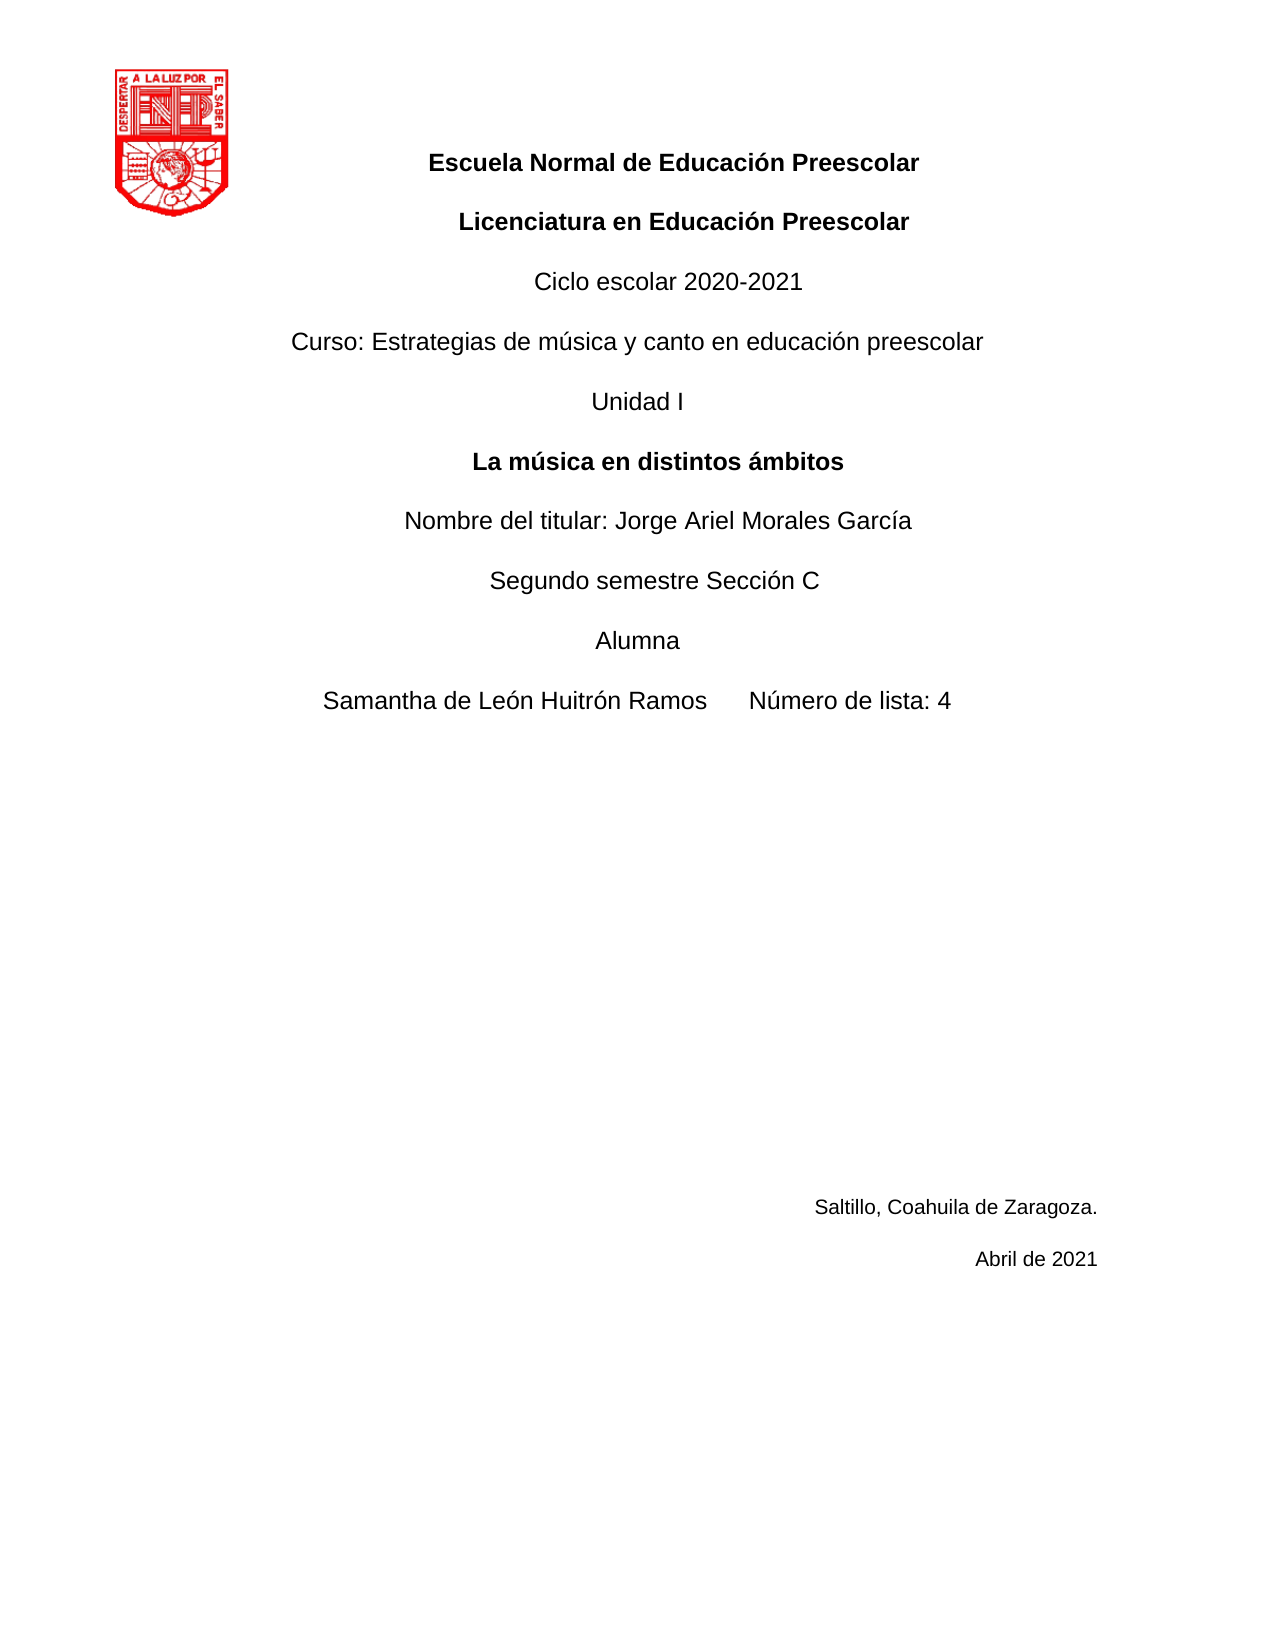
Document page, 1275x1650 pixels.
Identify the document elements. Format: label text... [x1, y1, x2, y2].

text Escuela Normal de Educación Preescolar [232, 148, 1098, 176]
text Segundo semestre Sección C [177, 566, 1098, 595]
text Abril de 2021 [177, 1247, 1098, 1271]
text Samantha de León Huitrón Ramos Número de lista: 4 [177, 686, 1098, 714]
picture [113, 66, 232, 219]
text Unidad I [177, 387, 1098, 416]
text Nombre del titular: Jorge Ariel Morales García [177, 506, 1098, 535]
text La música en distintos ámbitos [177, 447, 1098, 475]
text Alumna [177, 626, 1098, 655]
text Curso: Estrategias de música y canto en educación preescolar [177, 327, 1098, 356]
text Saltillo, Coahuila de Zaragoza. [177, 1195, 1098, 1219]
text Licenciatura en Educación Preescolar [177, 207, 1098, 236]
text Ciclo escolar 2020-2021 [177, 267, 1098, 296]
